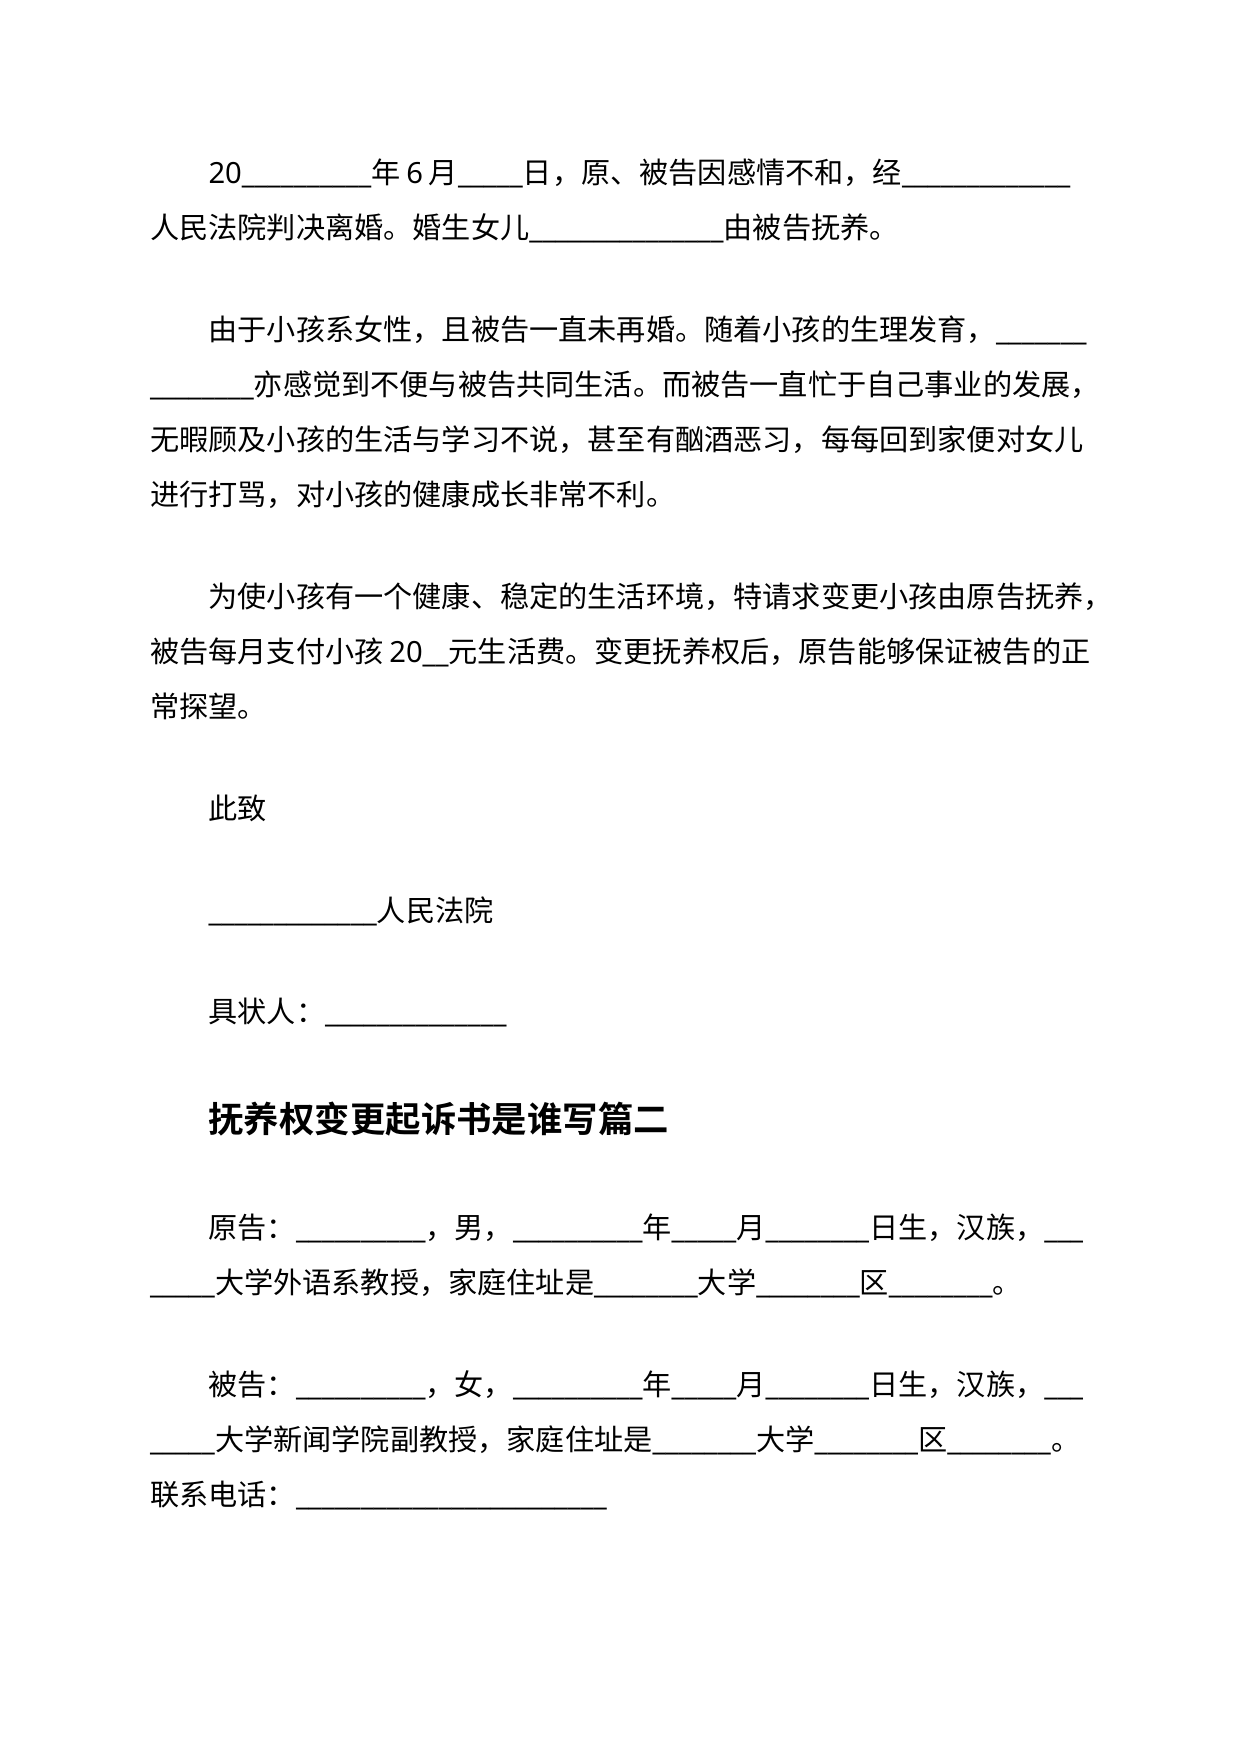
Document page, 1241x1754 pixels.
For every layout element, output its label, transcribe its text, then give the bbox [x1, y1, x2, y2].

text 原告：__________，男，__________年_____月________日生，汉族，________大学外语系教授，家庭住址是________大学________区________。 [150, 1204, 1090, 1302]
text 由于小孩系女性，且被告一直未再婚。随着小孩的生理发育，_______________亦感觉到不便与被告共同生活。而被告一直忙于自己事业的发展，无暇顾及小孩的生活与学习不说，甚至有酗酒恶习，每每回到家便对女儿进行打骂，对小孩的健康成长非常不利。 [150, 307, 1090, 514]
text _____________人民法院 [150, 887, 1090, 929]
text 为使小孩有一个健康、稳定的生活环境，特请求变更小孩由原告抚养，被告每月支付小孩20__元生活费。变更抚养权后，原告能够保证被告的正常探望。 [150, 574, 1090, 726]
text 20__________年6月_____日，原、被告因感情不和，经_____________人民法院判决离婚。婚生女儿_______________由被告抚养。 [150, 150, 1090, 247]
text 被告：__________，女，__________年_____月________日生，汉族，________大学新闻学院副教授，家庭住址是________大学________区________。联系电话：________________________ [150, 1361, 1090, 1514]
text 抚养权变更起诉书是谁写篇二 [150, 1091, 1090, 1142]
text 具状人：______________ [150, 989, 1090, 1031]
text 此致 [150, 785, 1090, 828]
